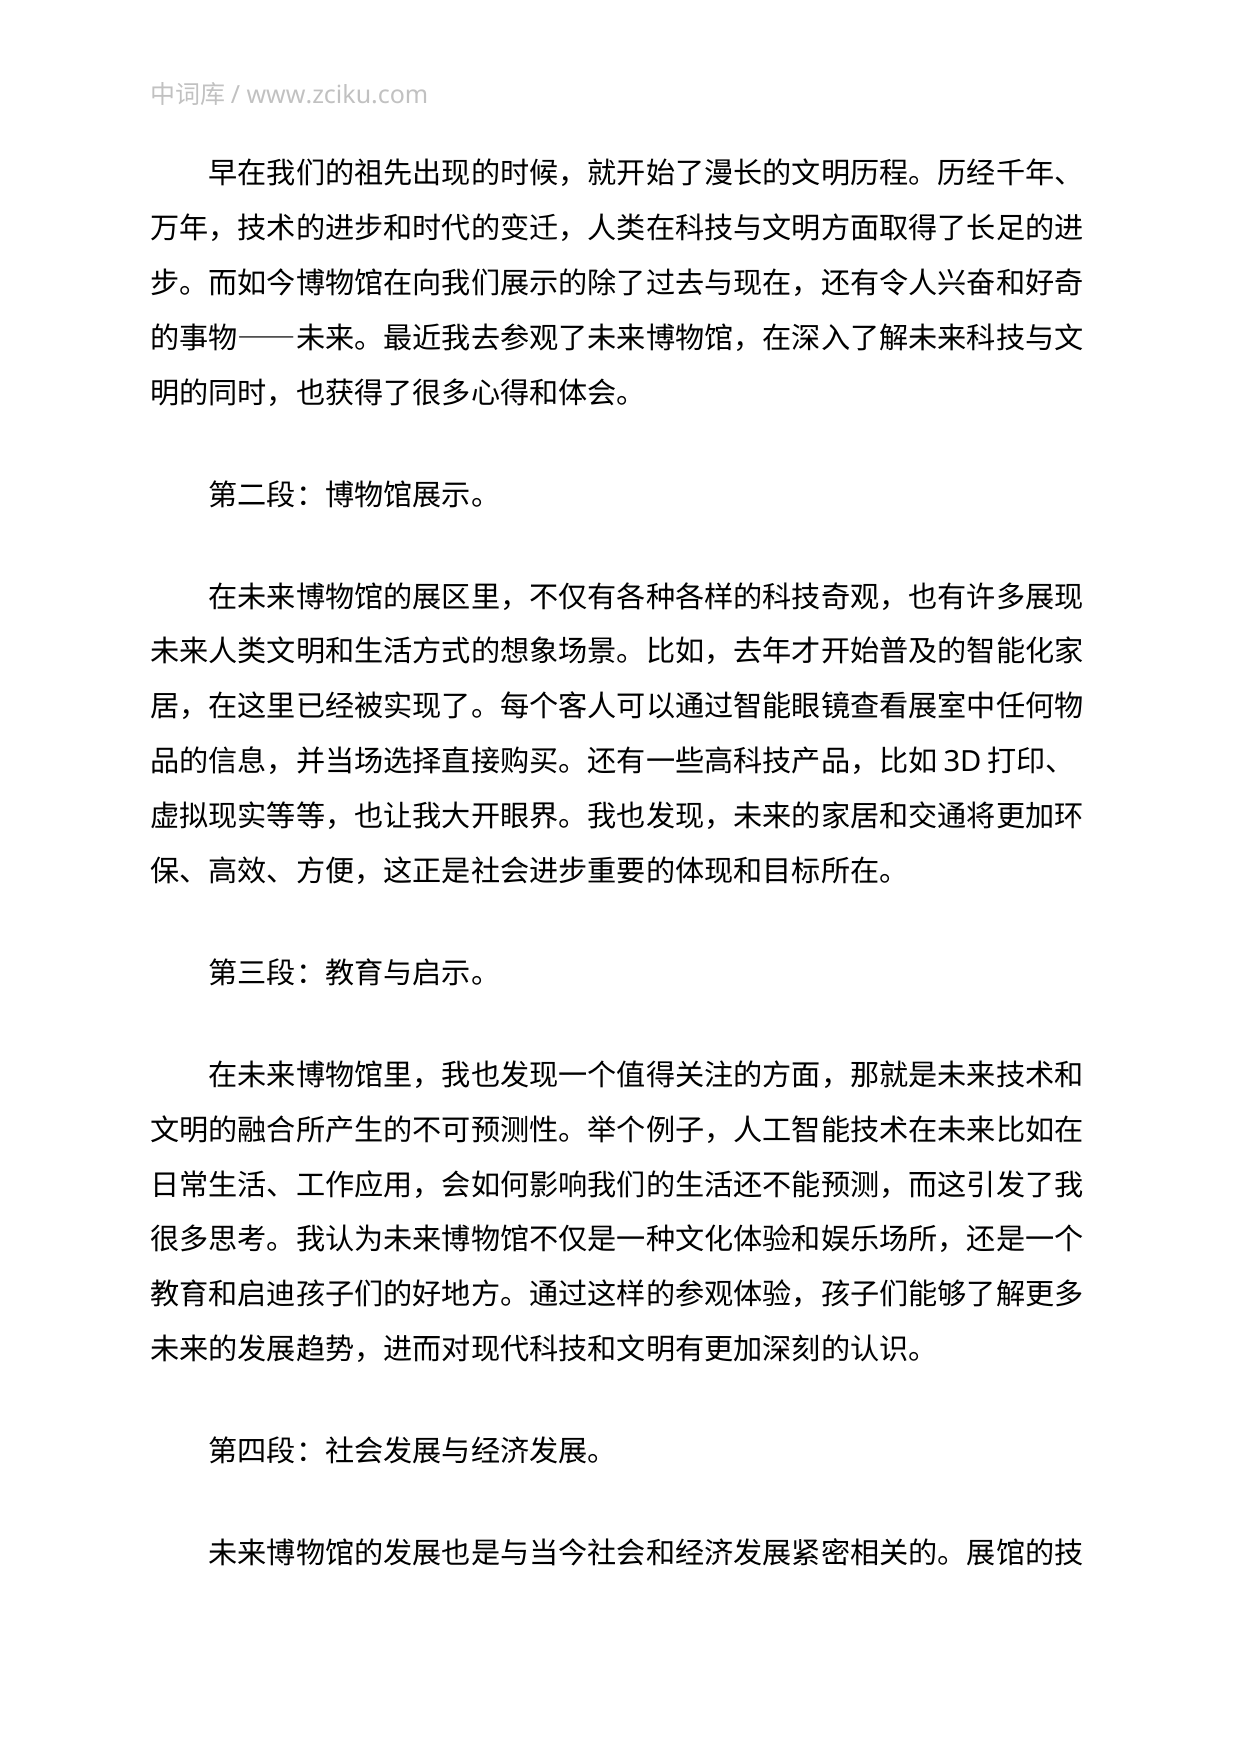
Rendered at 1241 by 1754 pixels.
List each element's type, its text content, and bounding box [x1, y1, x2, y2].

text 早在我们的祖先出现的时候，就开始了漫长的文明历程。历经千年、万年，技术的进步和时代的变迁，人类在科技与文明方面取得了长足的进步。而如今博物馆在向我们展示的除了过去与现在，还有令人兴奋和好奇的事物——未来。最近我去参观了未来博物馆，在深入了解未来科技与文明的同时，也获得了很多心得和体会。 [150, 150, 1090, 412]
text 在未来博物馆里，我也发现一个值得关注的方面，那就是未来技术和文明的融合所产生的不可预测性。举个例子，人工智能技术在未来比如在日常生活、工作应用，会如何影响我们的生活还不能预测，而这引发了我很多思考。我认为未来博物馆不仅是一种文化体验和娱乐场所，还是一个教育和启迪孩子们的好地方。通过这样的参观体验，孩子们能够了解更多未来的发展趋势，进而对现代科技和文明有更加深刻的认识。 [150, 1051, 1090, 1368]
text 第四段：社会发展与经济发展。 [150, 1427, 1090, 1470]
text 第二段：博物馆展示。 [150, 471, 1090, 514]
text 第三段：教育与启示。 [150, 949, 1090, 992]
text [150, 1529, 1090, 1572]
text 在未来博物馆的展区里，不仅有各种各样的科技奇观，也有许多展现未来人类文明和生活方式的想象场景。比如，去年才开始普及的智能化家居，在这里已经被实现了。每个客人可以通过智能眼镜查看展室中任何物品的信息，并当场选择直接购买。还有一些高科技产品，比如3D打印、虚拟现实等等，也让我大开眼界。我也发现，未来的家居和交通将更加环保、高效、方便，这正是社会进步重要的体现和目标所在。 [150, 573, 1090, 890]
